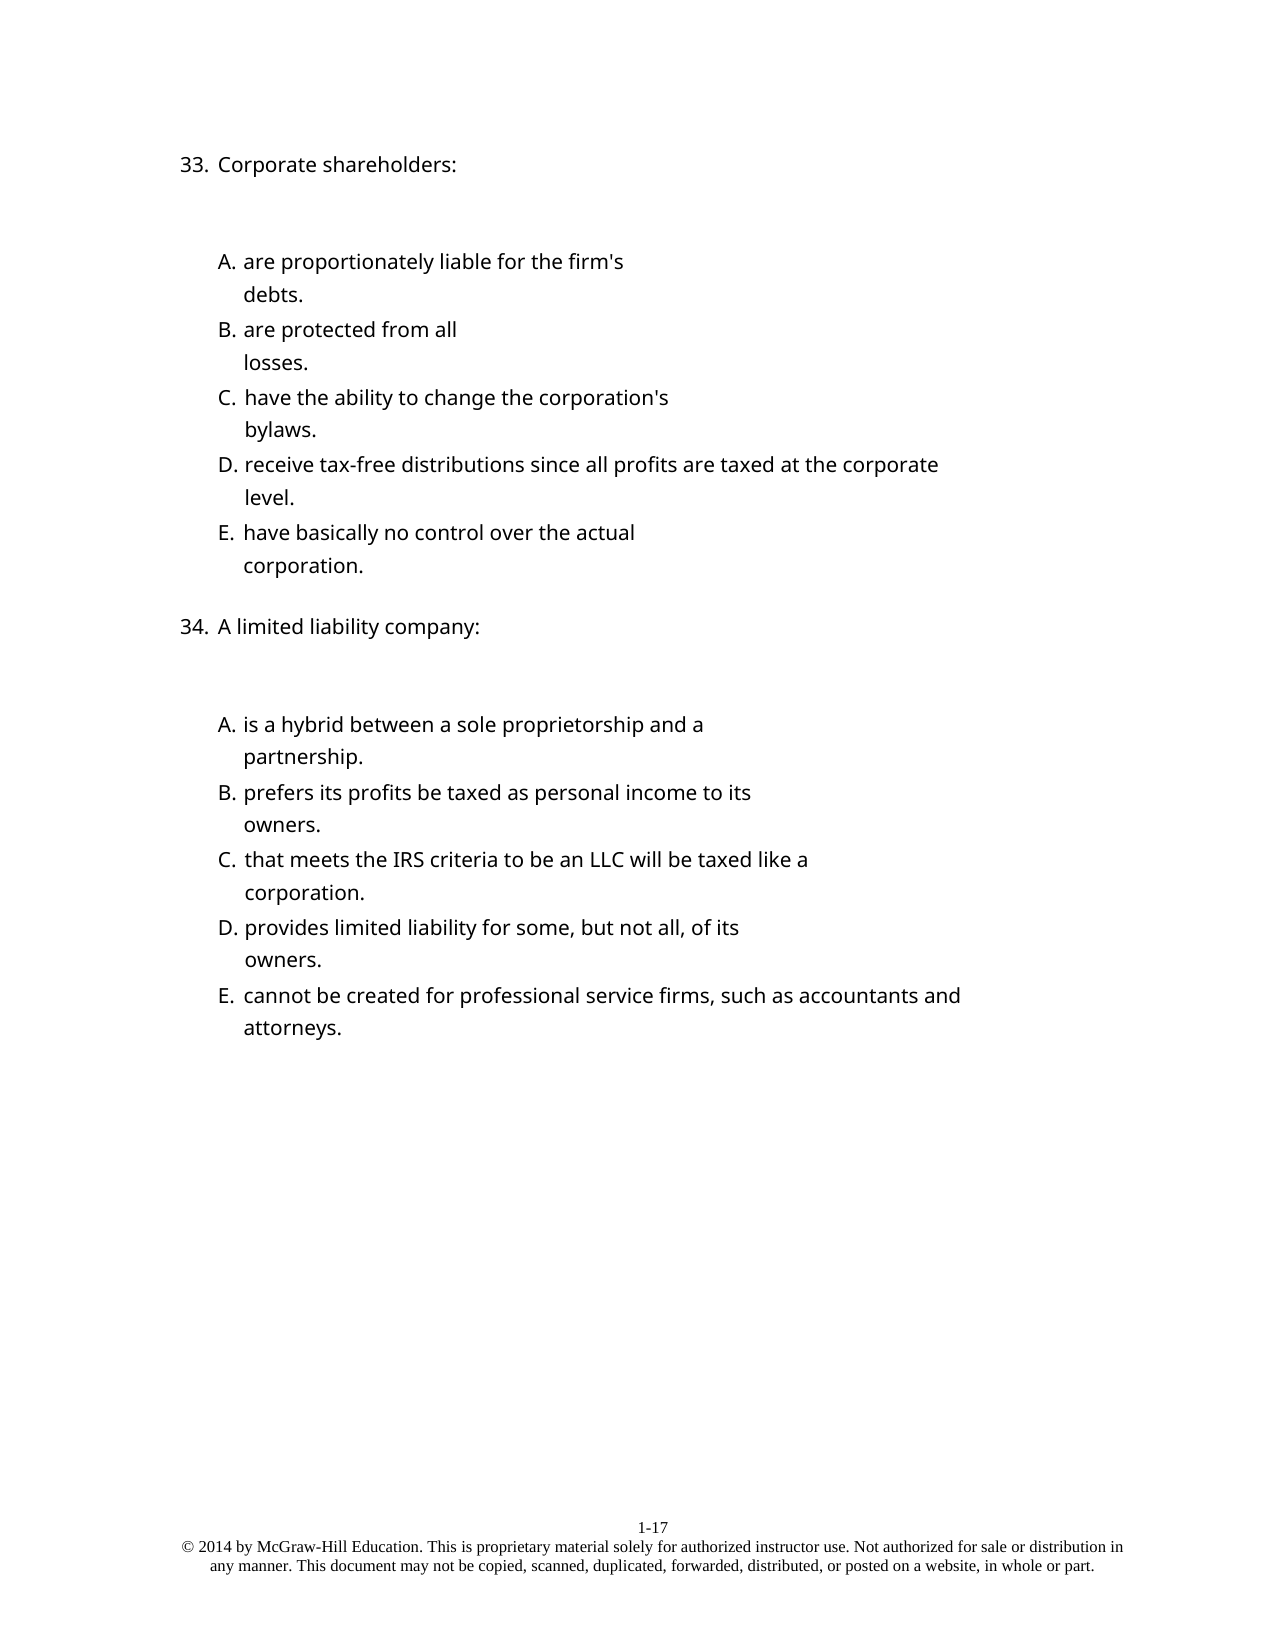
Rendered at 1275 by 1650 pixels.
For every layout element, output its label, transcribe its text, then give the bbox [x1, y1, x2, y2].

table_header 34. [180, 613, 218, 1046]
table_header Corporate shareholders: [218, 150, 1125, 583]
table_header 33. [180, 150, 218, 583]
table_header A limited liability company: [218, 613, 1125, 1046]
